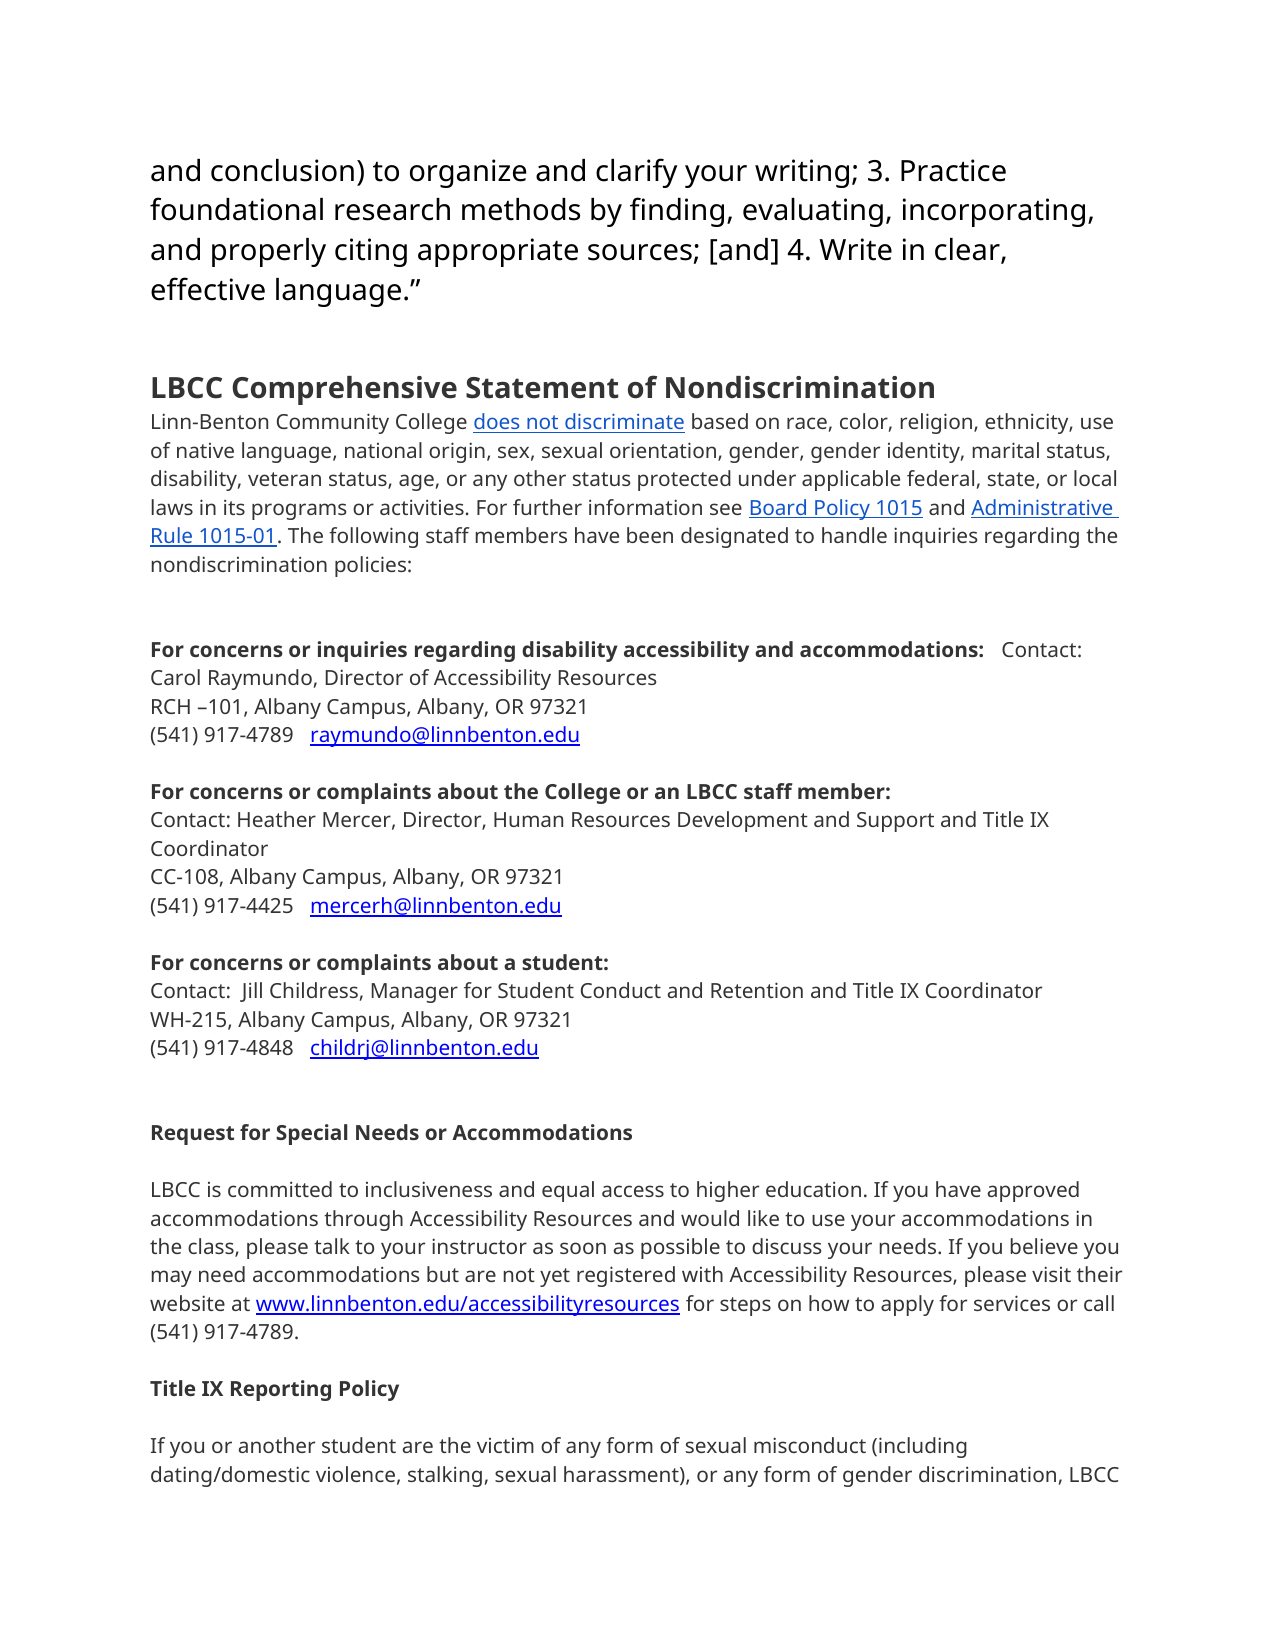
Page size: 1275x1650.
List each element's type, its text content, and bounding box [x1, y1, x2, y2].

text Contact: Jill Childress, Manager for Student Conduct and Retention and Title IX Coordinator [150, 976, 1125, 1005]
text CC-108, Albany Campus, Albany, OR 97321 [150, 862, 1125, 891]
text WH-215, Albany Campus, Albany, OR 97321 [150, 1005, 1125, 1033]
text LBCC is committed to inclusiveness and equal access to higher education. If you have approved accommodations through Accessibility Resources and would like to use your accommodations in the class, please talk to your instructor as soon as possible to discuss your needs. If you believe you may need accommodations but are not yet registered with Accessibility Resources, please visit their website at www.linnbenton.edu/accessibilityresources for steps on how to apply for services or call (541) 917-4789. [150, 1175, 1125, 1346]
text Title IX Reporting Policy [150, 1374, 1125, 1403]
text (541) 917-4789 raymundo@linnbenton.edu [150, 720, 1125, 749]
text (541) 917-4425 mercerh@linnbenton.edu [150, 891, 1125, 919]
text For concerns or complaints about the College or an LBCC staff member: [150, 777, 1125, 806]
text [150, 150, 1125, 309]
text Contact: Heather Mercer, Director, Human Resources Development and Support and Title IX Coordinator [150, 806, 1125, 862]
text LBCC Comprehensive Statement of Nondiscrimination Linn-Benton Community College does not discriminate based on race, color, religion, ethnicity, use of native language, national origin, sex, sexual orientation, gender, gender identity, marital status, disability, veteran status, age, or any other status protected under applicable federal, state, or local laws in its programs or activities. For further information see Board Policy 1015 and Administrative Rule 1015-01. The following staff members have been designated to handle inquiries regarding the nondiscrimination policies: [150, 368, 1125, 578]
text For concerns or inquiries regarding disability accessibility and accommodations: Contact: Carol Raymundo, Director of Accessibility Resources [150, 635, 1125, 692]
text RCH –101, Albany Campus, Albany, OR 97321 [150, 692, 1125, 720]
text For concerns or complaints about a student: [150, 948, 1125, 976]
text Request for Special Needs or Accommodations [150, 1118, 1125, 1147]
text (541) 917-4848 childrj@linnbenton.edu [150, 1033, 1125, 1062]
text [150, 1431, 1125, 1488]
